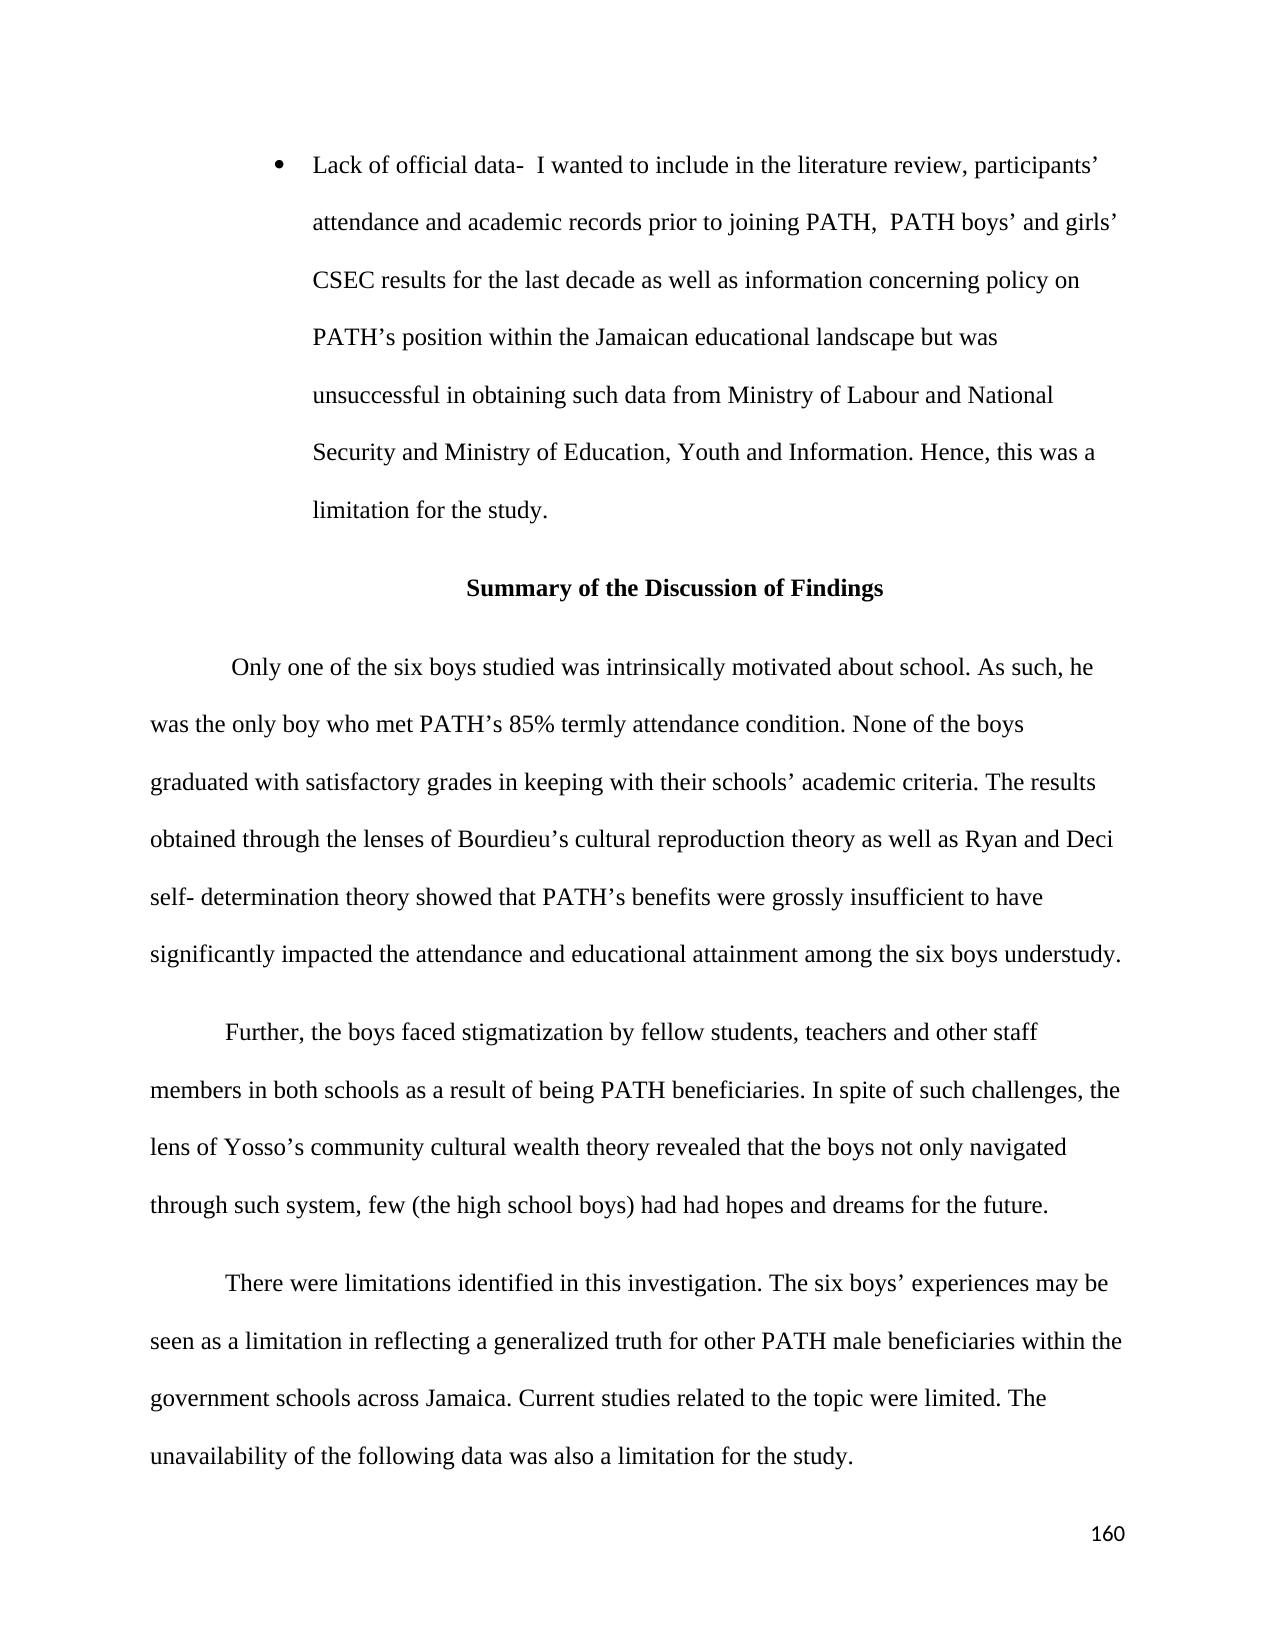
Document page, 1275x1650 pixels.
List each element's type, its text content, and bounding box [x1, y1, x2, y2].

list Lack of official data- I wanted to include in the literature review, participants’ attendance and academic records prior to joining PATH, PATH boys’ and girls’ CSEC results for the last decade as well as information concerning policy on PATH’s position within the Jamaican educational landscape but was unsuccessful in obtaining such data from Ministry of Labour and National Security and Ministry of Education, Youth and Information. Hence, this was a limitation for the study. [275, 150, 1125, 524]
text Summary of the Discussion of Findings [150, 573, 1125, 602]
text There were limitations identified in this investigation. The six boys’ experiences may be seen as a limitation in reflecting a generalized truth for other PATH male beneficiaries within the government schools across Jamaica. Current studies related to the topic were limited. The unavailability of the following data was also a limitation for the study. [150, 1268, 1125, 1469]
text Further, the boys faced stigmatization by fellow students, teachers and other staff members in both schools as a result of being PATH beneficiaries. In spite of such challenges, the lens of Yosso’s community cultural wealth theory revealed that the boys not only navigated through such system, few (the high school boys) had had hopes and dreams for the future. [150, 1017, 1125, 1219]
text Only one of the six boys studied was intrinsically motivated about school. As such, he was the only boy who met PATH’s 85% termly attendance condition. None of the boys graduated with satisfactory grades in keeping with their schools’ academic criteria. The results obtained through the lenses of Bourdieu’s cultural reproduction theory as well as Ryan and Deci self- determination theory showed that PATH’s benefits were grossly insufficient to have significantly impacted the attendance and educational attainment among the six boys understudy. [150, 652, 1125, 968]
